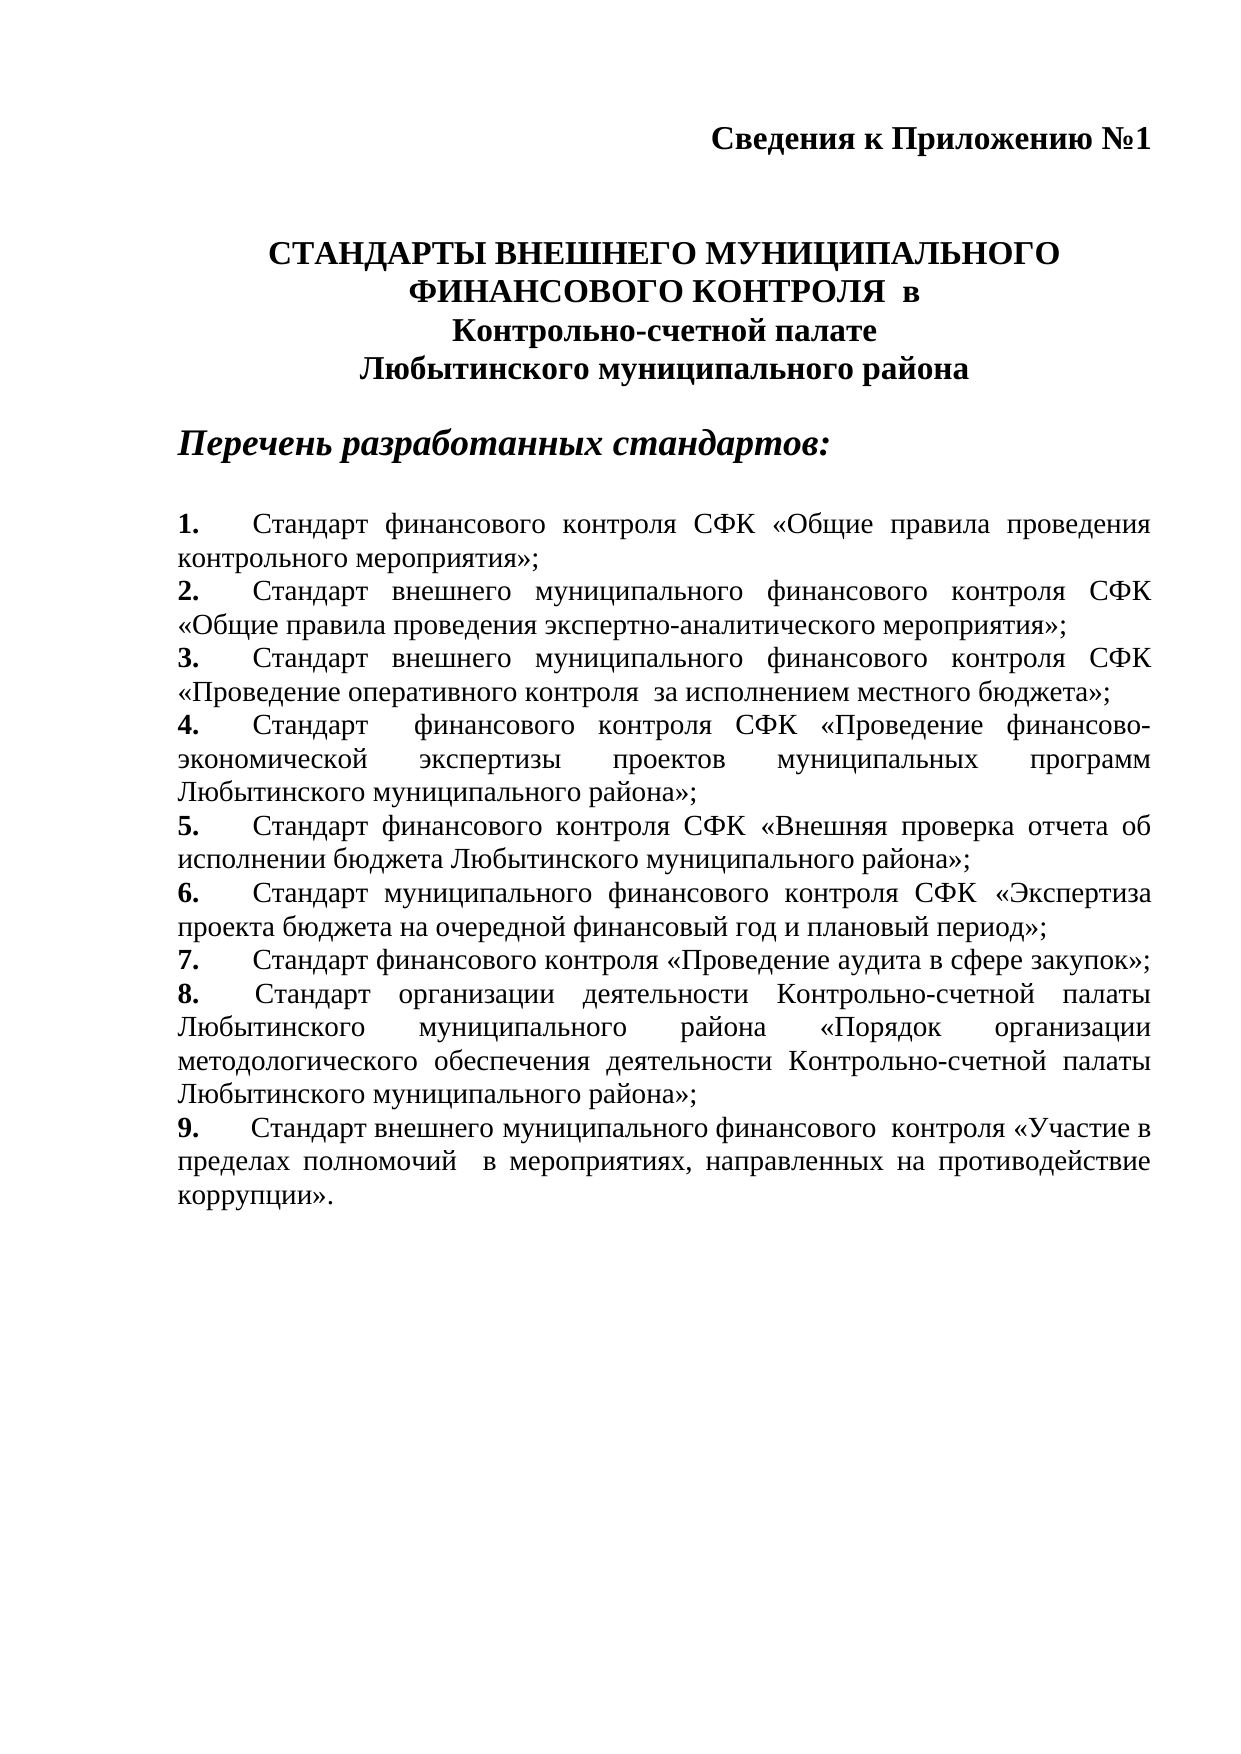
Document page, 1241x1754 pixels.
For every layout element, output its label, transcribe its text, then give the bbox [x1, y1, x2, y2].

text Любытинского муниципального района [177, 348, 1152, 386]
text Контрольно-счетной палате [177, 310, 1152, 348]
list Стандарт финансового контроля СФК «Внешняя проверка отчета об исполнении бюджета Любытинского муниципального района»; [177, 808, 1152, 875]
list Стандарт муниципального финансового контроля СФК «Экспертиза проекта бюджета на очередной финансовый год и плановый период»; [177, 875, 1152, 942]
text СТАНДАРТЫ ВНЕШНЕГО МУНИЦИПАЛЬНОГО ФИНАНСОВОГО КОНТРОЛЯ в [177, 233, 1152, 310]
text Перечень разработанных стандартов: [177, 420, 1152, 463]
text Сведения к Приложению №1 [177, 118, 1152, 156]
list Стандарт финансового контроля СФК «Общие правила проведения контрольного мероприятия»; [177, 506, 1152, 573]
text 9. Стандарт внешнего муниципального финансового контроля «Участие в пределах полномочий в мероприятиях, направленных на противодействие коррупции». [177, 1110, 1152, 1211]
list Стандарт внешнего муниципального финансового контроля СФК «Общие правила проведения экспертно-аналитического мероприятия»; [177, 573, 1152, 640]
list Стандарт финансового контроля «Проведение аудита в сфере закупок»; 8. Стандарт организации деятельности Контрольно-счетной палаты Любытинского муниципального района «Порядок организации методологического обеспечения деятельности Контрольно-счетной палаты Любытинского муниципального района»; [177, 942, 1152, 1110]
list Стандарт финансового контроля СФК «Проведение финансово-экономической экспертизы проектов муниципальных программ Любытинского муниципального района»; [177, 707, 1152, 808]
list Стандарт внешнего муниципального финансового контроля СФК «Проведение оперативного контроля за исполнением местного бюджета»; [177, 640, 1152, 707]
